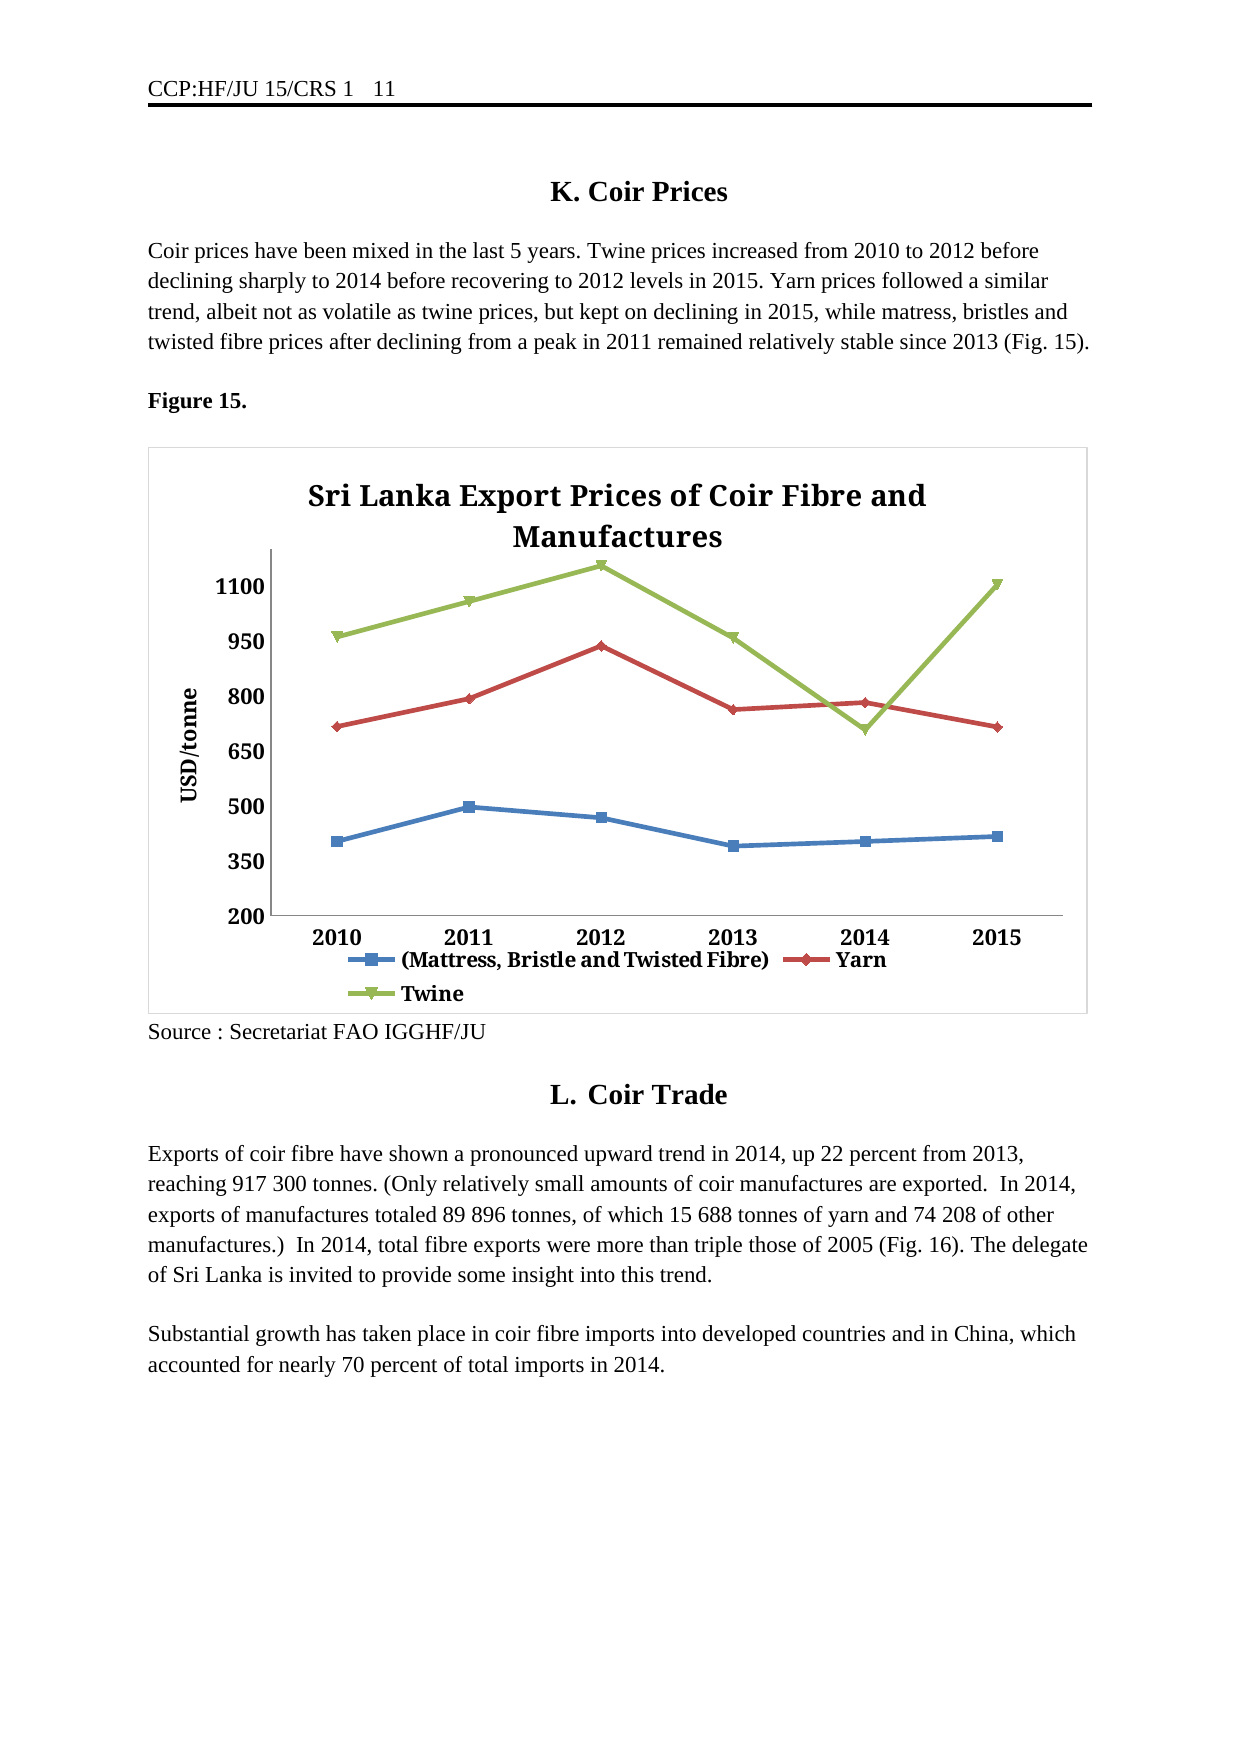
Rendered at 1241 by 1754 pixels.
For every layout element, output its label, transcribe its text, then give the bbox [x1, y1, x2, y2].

text Substantial growth has taken place in coir fibre imports into developed countries and in China, which accounted for nearly 70 percent of total imports in 2014. [148, 1320, 1092, 1377]
text Coir prices have been mixed in the last 5 years. Twine prices increased from 2010 to 2012 before declining sharply to 2014 before recovering to 2012 levels in 2015. Yarn prices followed a similar trend, albeit not as volatile as twine prices, but kept on declining in 2015, while matress, bristles and twisted fibre prices after declining from a peak in 2011 remained relatively stable since 2013 (Fig. 15). [148, 237, 1092, 354]
text Source : Secretariat FAO IGGHF/JU [148, 447, 1092, 1044]
list Coir Prices [185, 174, 1092, 208]
text Exports of coir fibre have shown a pronounced upward trend in 2014, up 22 percent from 2013, reaching 917 300 tonnes. (Only relatively small amounts of coir manufactures are exported. In 2014, exports of manufactures totaled 89 896 tonnes, of which 15 688 tonnes of yarn and 74 208 of other manufactures.) In 2014, total fibre exports were more than triple those of 2005 (Fig. 16). The delegate of Sri Lanka is invited to provide some insight into this trend. [148, 1140, 1092, 1287]
text Figure 15. [148, 387, 1092, 414]
list Coir Trade [185, 1077, 1092, 1111]
